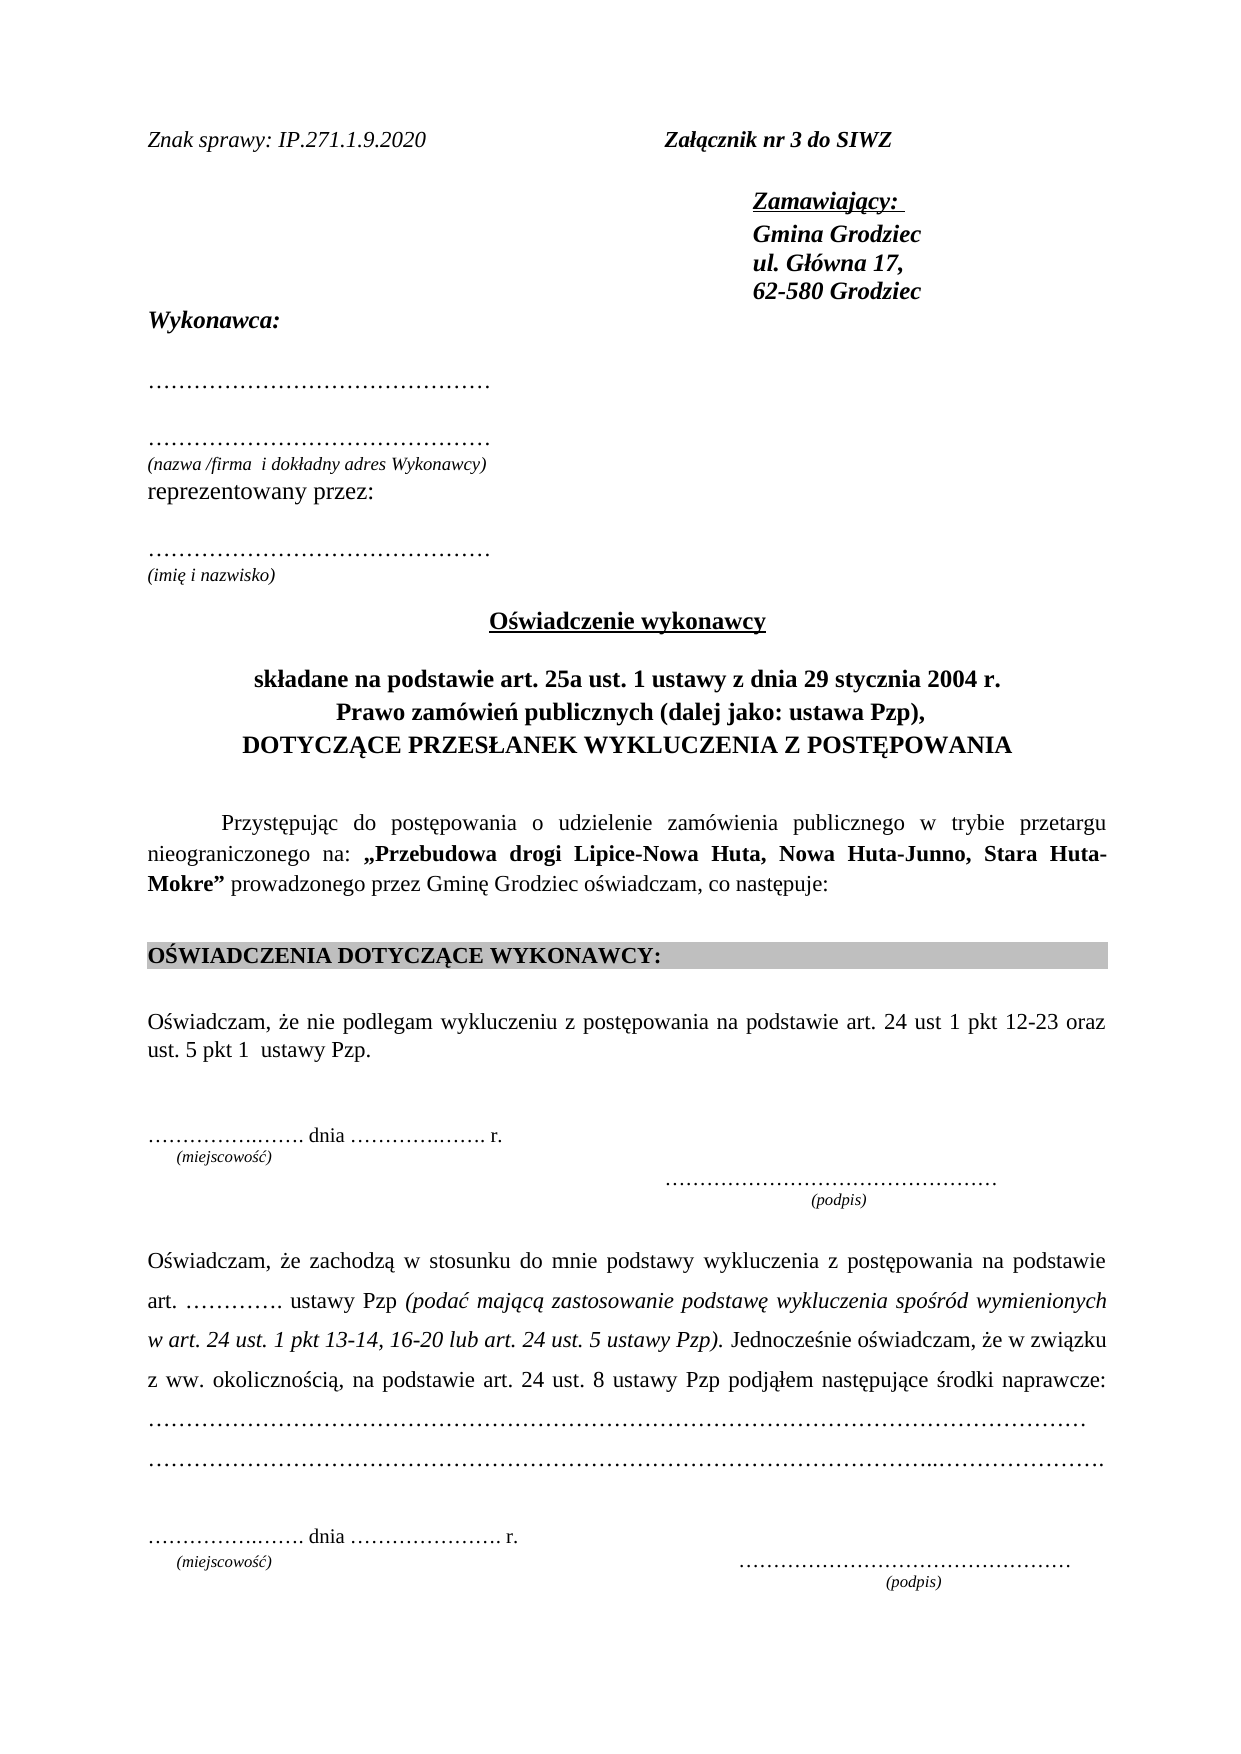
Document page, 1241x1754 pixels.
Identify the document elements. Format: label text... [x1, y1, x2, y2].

text Oświadczam, że nie podlegam wykluczeniu z postępowania na podstawie art. 24 ust 1 pkt 12-23 oraz ust. 5 pkt 1 ustawy Pzp. [147, 1008, 1108, 1063]
text (nazwa /firma i dokładny adres Wykonawcy) [147, 453, 1108, 474]
text Zamawiający: [753, 186, 1108, 215]
text składane na podstawie art. 25a ust. 1 ustawy z dnia 29 stycznia 2004 r. [147, 664, 1108, 692]
text Oświadczenie wykonawcy [147, 606, 1108, 635]
text Gmina Grodziec [753, 219, 1108, 248]
text ……………………………………… [147, 424, 1108, 451]
text (podpis) [737, 1190, 1108, 1209]
text ul. Główna 17, [753, 248, 1108, 276]
text (miejscowość) [147, 1147, 1108, 1166]
text Prawo zamówień publicznych (dalej jako: ustawa Pzp), [147, 697, 1108, 725]
text Wykonawca: [147, 305, 1108, 334]
text …………………………………………………………………………………………..…………………. [147, 1445, 1108, 1471]
text Oświadczam, że zachodzą w stosunku do mnie podstawy wykluczenia z postępowania na podstawie art. …………. ustawy Pzp (podać mającą zastosowanie podstawę wykluczenia spośród wymienionych w art. 24 ust. 1 pkt 13-14, 16-20 lub art. 24 ust. 5 ustawy Pzp). Jednocześnie oświadczam, że w związku z ww. okolicznością, na podstawie art. 24 ust. 8 ustawy Pzp podjąłem następujące środki naprawcze: …………………………………………………………………………………………………………… [147, 1247, 1108, 1432]
text Znak sprawy: IP.271.1.9.2020 Załącznik nr 3 do SIWZ [147, 127, 1108, 153]
text 62-580 Grodziec [753, 276, 1108, 305]
text ……………………………………… [147, 367, 1108, 394]
text ……………………………………… [147, 535, 1108, 562]
text ………………………………………… [147, 1166, 1108, 1190]
text (podpis) [812, 1572, 1108, 1591]
text (miejscowość) ………………………………………… [147, 1548, 1108, 1572]
text Przystępując do postępowania o udzielenie zamówienia publicznego w trybie przetargu nieograniczonego na: „Przebudowa drogi Lipice-Nowa Huta, Nowa Huta-Junno, Stara Huta-Mokre” prowadzonego przez Gminę Grodziec oświadczam, co następuje: [147, 809, 1108, 896]
text …………….……. dnia …………………. r. [147, 1524, 1108, 1548]
text OŚWIADCZENIA DOTYCZĄCE WYKONAWCY: [147, 942, 1108, 969]
text reprezentowany przez: [147, 476, 1108, 504]
text DOTYCZĄCE PRZESŁANEK WYKLUCZENIA Z POSTĘPOWANIA [147, 730, 1108, 758]
text …………….……. dnia ………….……. r. [147, 1122, 1108, 1147]
text (imię i nazwisko) [147, 564, 1108, 585]
